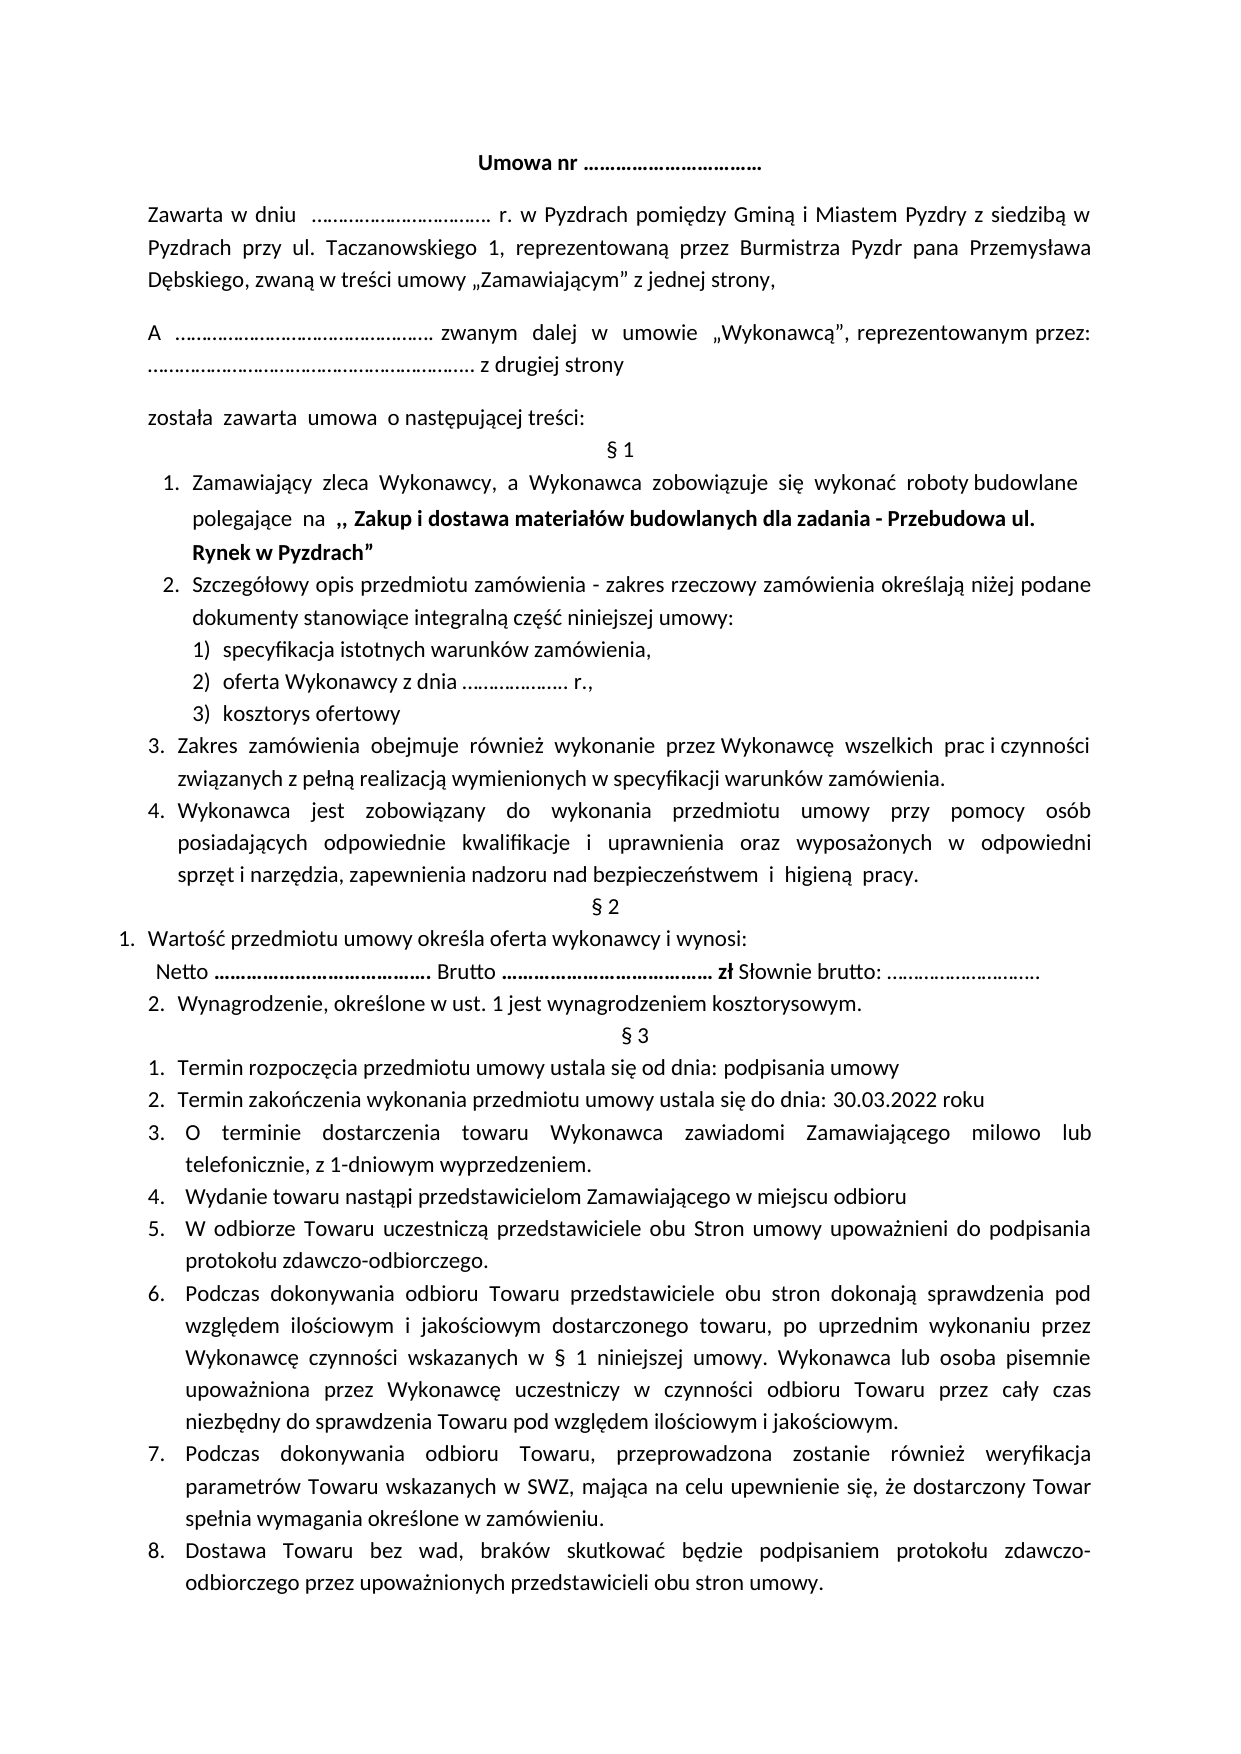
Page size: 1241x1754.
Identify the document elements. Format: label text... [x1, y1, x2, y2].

list W odbiorze Towaru uczestniczą przedstawiciele obu Stron umowy upoważnieni do podpisania protokołu zdawczo-odbiorczego. [148, 1214, 1093, 1274]
list specyfikacja istotnych warunków zamówienia, [192, 635, 1093, 663]
list Wynagrodzenie, określone w ust. 1 jest wynagrodzeniem kosztorysowym. [148, 989, 1093, 1017]
list Wykonawca jest zobowiązany do wykonania przedmiotu umowy przy pomocy osób posiadających odpowiednie kwalifikacje i uprawnienia oraz wyposażonych w odpowiedni sprzęt i narzędzia, zapewnienia nadzoru nad bezpieczeństwem i higieną pracy. [148, 796, 1093, 888]
list Podczas dokonywania odbioru Towaru, przeprowadzona zostanie również weryfikacja parametrów Towaru wskazanych w SWZ, mająca na celu upewnienie się, że dostarczony Towar spełnia wymagania określone w zamówieniu. [148, 1439, 1093, 1532]
list Dostawa Towaru bez wad, braków skutkować będzie podpisaniem protokołu zdawczo-odbiorczego przez upoważnionych przedstawicieli obu stron umowy. [148, 1536, 1093, 1596]
text § 1 [148, 435, 1093, 463]
text A …………………………………………. zwanym dalej w umowie „Wykonawcą”, reprezentowanym przez: …………………………………………………….. z drugiej strony [148, 318, 1093, 378]
list Wartość przedmiotu umowy określa oferta wykonawcy i wynosi: [118, 924, 1093, 953]
list § 2 [118, 892, 1093, 920]
list Termin rozpoczęcia przedmiotu umowy ustala się od dnia: podpisania umowy [148, 1053, 1093, 1081]
list Szczegółowy opis przedmiotu zamówienia - zakres rzeczowy zamówienia określają niżej podane dokumenty stanowiące integralną część niniejszej umowy: [162, 571, 1093, 631]
list Zamawiający zleca Wykonawcy, a Wykonawca zobowiązuje się wykonać roboty budowlane polegające na ,, Zakup i dostawa materiałów budowlanych dla zadania - Przebudowa ul. Rynek w Pyzdrach” [162, 468, 1093, 566]
text została zawarta umowa o następującej treści: [148, 403, 1093, 431]
list kosztorys ofertowy [192, 699, 1093, 727]
list oferta Wykonawcy z dnia ……………….. r., [192, 667, 1093, 695]
text Umowa nr …………………………… [148, 148, 1093, 176]
list Netto …………………………………. Brutto ………………………………… zł Słownie brutto: ……………………….. [156, 957, 1093, 985]
list Termin zakończenia wykonania przedmiotu umowy ustala się do dnia: 30.03.2022 roku [148, 1086, 1093, 1113]
list O terminie dostarczenia towaru Wykonawca zawiadomi Zamawiającego milowo lub telefonicznie, z 1-dniowym wyprzedzeniem. [148, 1118, 1093, 1178]
text Zawarta w dniu ……………………………. r. w Pyzdrach pomiędzy Gminą i Miastem Pyzdry z siedzibą w Pyzdrach przy ul. Taczanowskiego 1, reprezentowaną przez Burmistrza Pyzdr pana Przemysława Dębskiego, zwaną w treści umowy „Zamawiającym” z jednej strony, [148, 201, 1093, 293]
list § 3 [177, 1021, 1093, 1049]
list Wydanie towaru nastąpi przedstawicielom Zamawiającego w miejscu odbioru [148, 1182, 1093, 1210]
list Zakres zamówienia obejmuje również wykonanie przez Wykonawcę wszelkich prac i czynności związanych z pełną realizacją wymienionych w specyfikacji warunków zamówienia. [148, 731, 1093, 792]
list Podczas dokonywania odbioru Towaru przedstawiciele obu stron dokonają sprawdzenia pod względem ilościowym i jakościowym dostarczonego towaru, po uprzednim wykonaniu przez Wykonawcę czynności wskazanych w § 1 niniejszej umowy. Wykonawca lub osoba pisemnie upoważniona przez Wykonawcę uczestniczy w czynności odbioru Towaru przez cały czas niezbędny do sprawdzenia Towaru pod względem ilościowym i jakościowym. [148, 1279, 1093, 1435]
